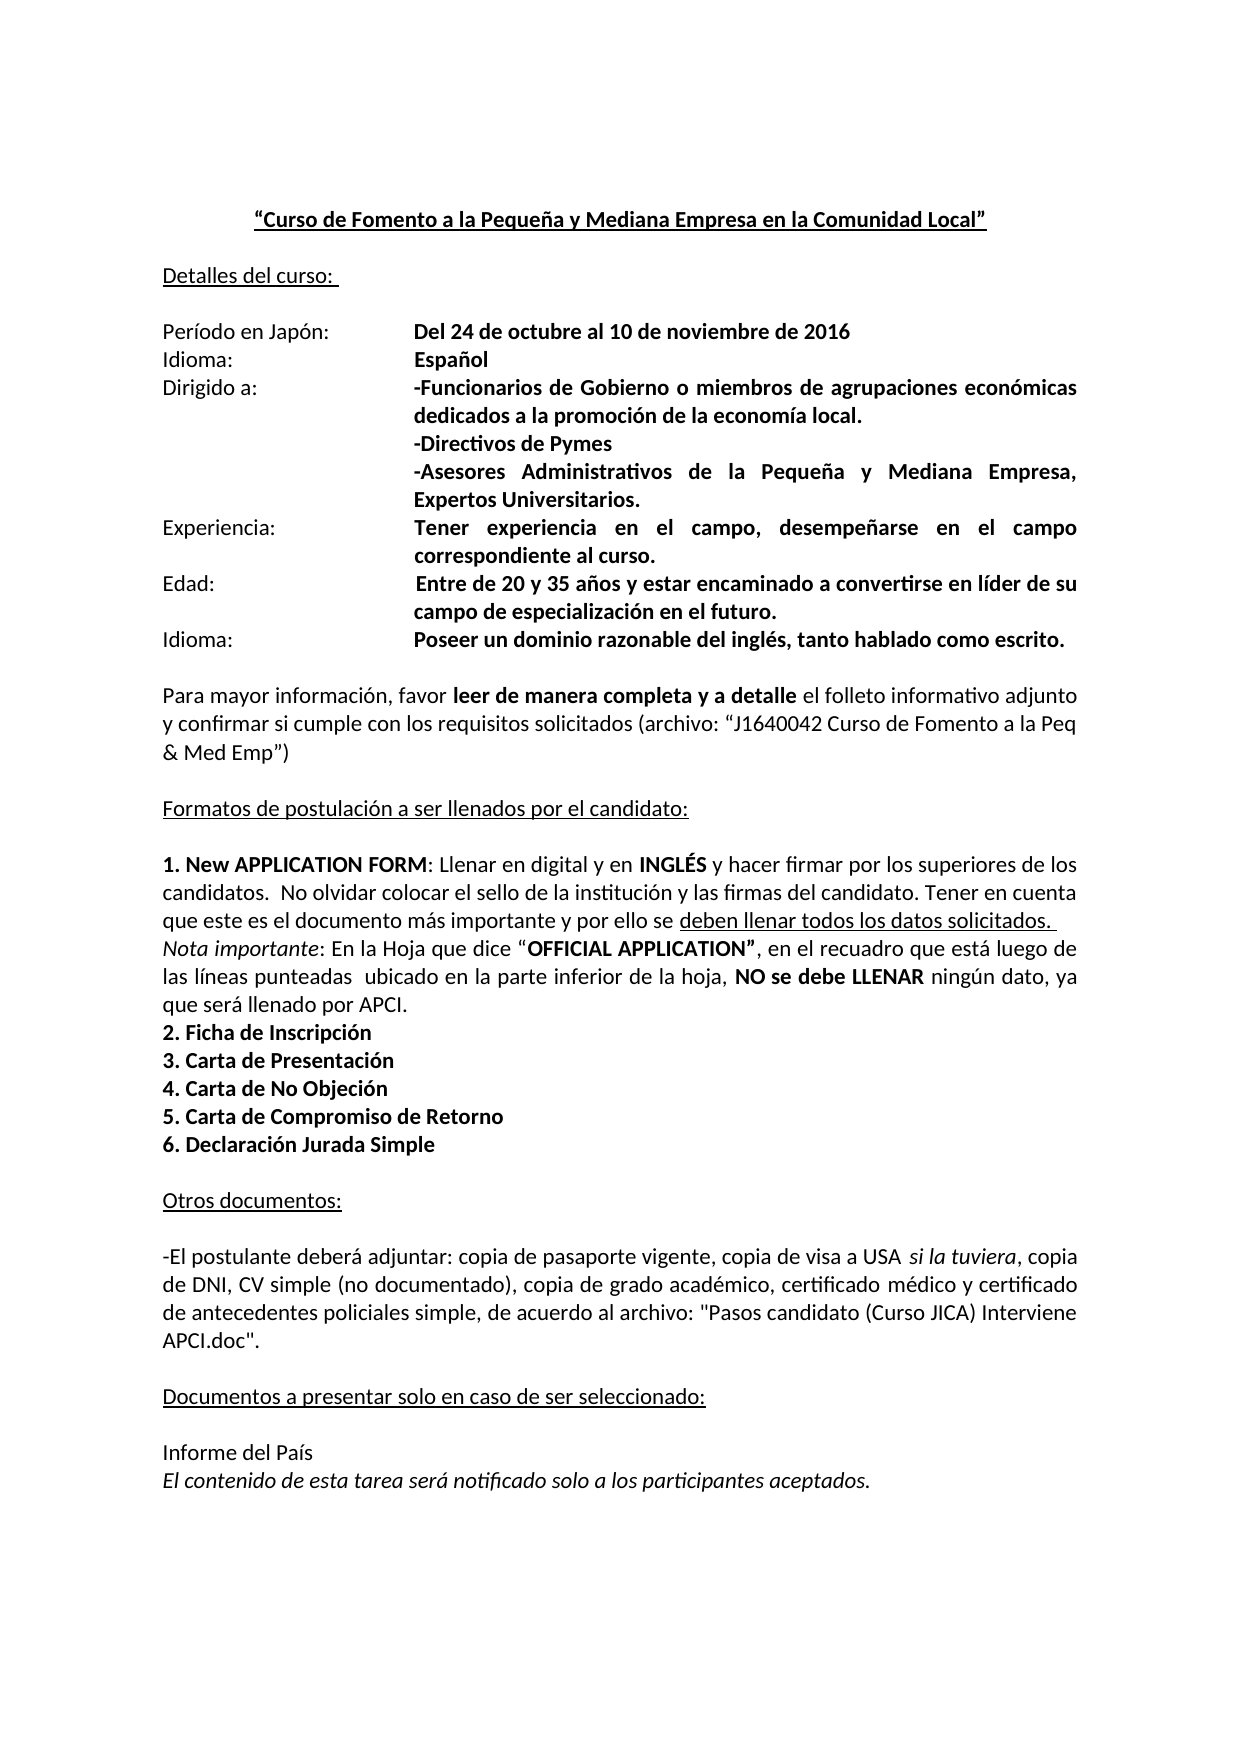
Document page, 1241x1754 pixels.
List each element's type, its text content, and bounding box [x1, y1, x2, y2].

text -El postulante deberá adjuntar: copia de pasaporte vigente, copia de visa a USA si la tuviera, copia de DNI, CV simple (no documentado), copia de grado académico, certificado médico y certificado de antecedentes policiales simple, de acuerdo al archivo: "Pasos candidato (Curso JICA) Interviene APCI.doc". [162, 1242, 1078, 1354]
text Formatos de postulación a ser llenados por el candidato: [162, 794, 1078, 822]
text Idioma: Poseer un dominio razonable del inglés, tanto hablado como escrito. [162, 626, 1078, 653]
text Documentos a presentar solo en caso de ser seleccionado: [162, 1382, 1078, 1410]
text Dirigido a: -Funcionarios de Gobierno o miembros de agrupaciones económicas dedicados a la promoción de la economía local. [162, 373, 1078, 429]
text 3. Carta de Presentación [162, 1046, 1078, 1074]
text Informe del País [162, 1438, 1078, 1466]
text Detalles del curso: [162, 261, 1078, 289]
text Otros documentos: [162, 1186, 1078, 1214]
text -Asesores Administrativos de la Pequeña y Mediana Empresa, Expertos Universitarios. [162, 457, 1078, 513]
text 5. Carta de Compromiso de Retorno [162, 1102, 1078, 1130]
text “Curso de Fomento a la Pequeña y Mediana Empresa en la Comunidad Local” [162, 205, 1078, 233]
text Nota importante: En la Hoja que dice “OFFICIAL APPLICATION”, en el recuadro que está luego de las líneas punteadas ubicado en la parte inferior de la hoja, NO se debe LLENAR ningún dato, ya que será llenado por APCI. [162, 934, 1078, 1018]
text 4. Carta de No Objeción [162, 1074, 1078, 1102]
text El contenido de esta tarea será notificado solo a los participantes aceptados. [162, 1466, 1078, 1494]
text 6. Declaración Jurada Simple [162, 1130, 1078, 1158]
text Para mayor información, favor leer de manera completa y a detalle el folleto informativo adjunto y confirmar si cumple con los requisitos solicitados (archivo: “J1640042 Curso de Fomento a la Peq & Med Emp”) [162, 682, 1078, 766]
text Experiencia: Tener experiencia en el campo, desempeñarse en el campo correspondiente al curso. [162, 513, 1078, 569]
text 2. Ficha de Inscripción [162, 1018, 1078, 1046]
text 1. New APPLICATION FORM: Llenar en digital y en INGLÉS y hacer firmar por los superiores de los candidatos. No olvidar colocar el sello de la institución y las firmas del candidato. Tener en cuenta que este es el documento más importante y por ello se deben llenar todos los datos solicitados. [162, 850, 1078, 934]
text Período en Japón: Del 24 de octubre al 10 de noviembre de 2016 [162, 317, 1078, 345]
text Edad: Entre de 20 y 35 años y estar encaminado a convertirse en líder de su campo de especialización en el futuro. [162, 569, 1078, 626]
text Idioma: Español [162, 345, 1078, 373]
text -Directivos de Pymes [162, 429, 1078, 457]
